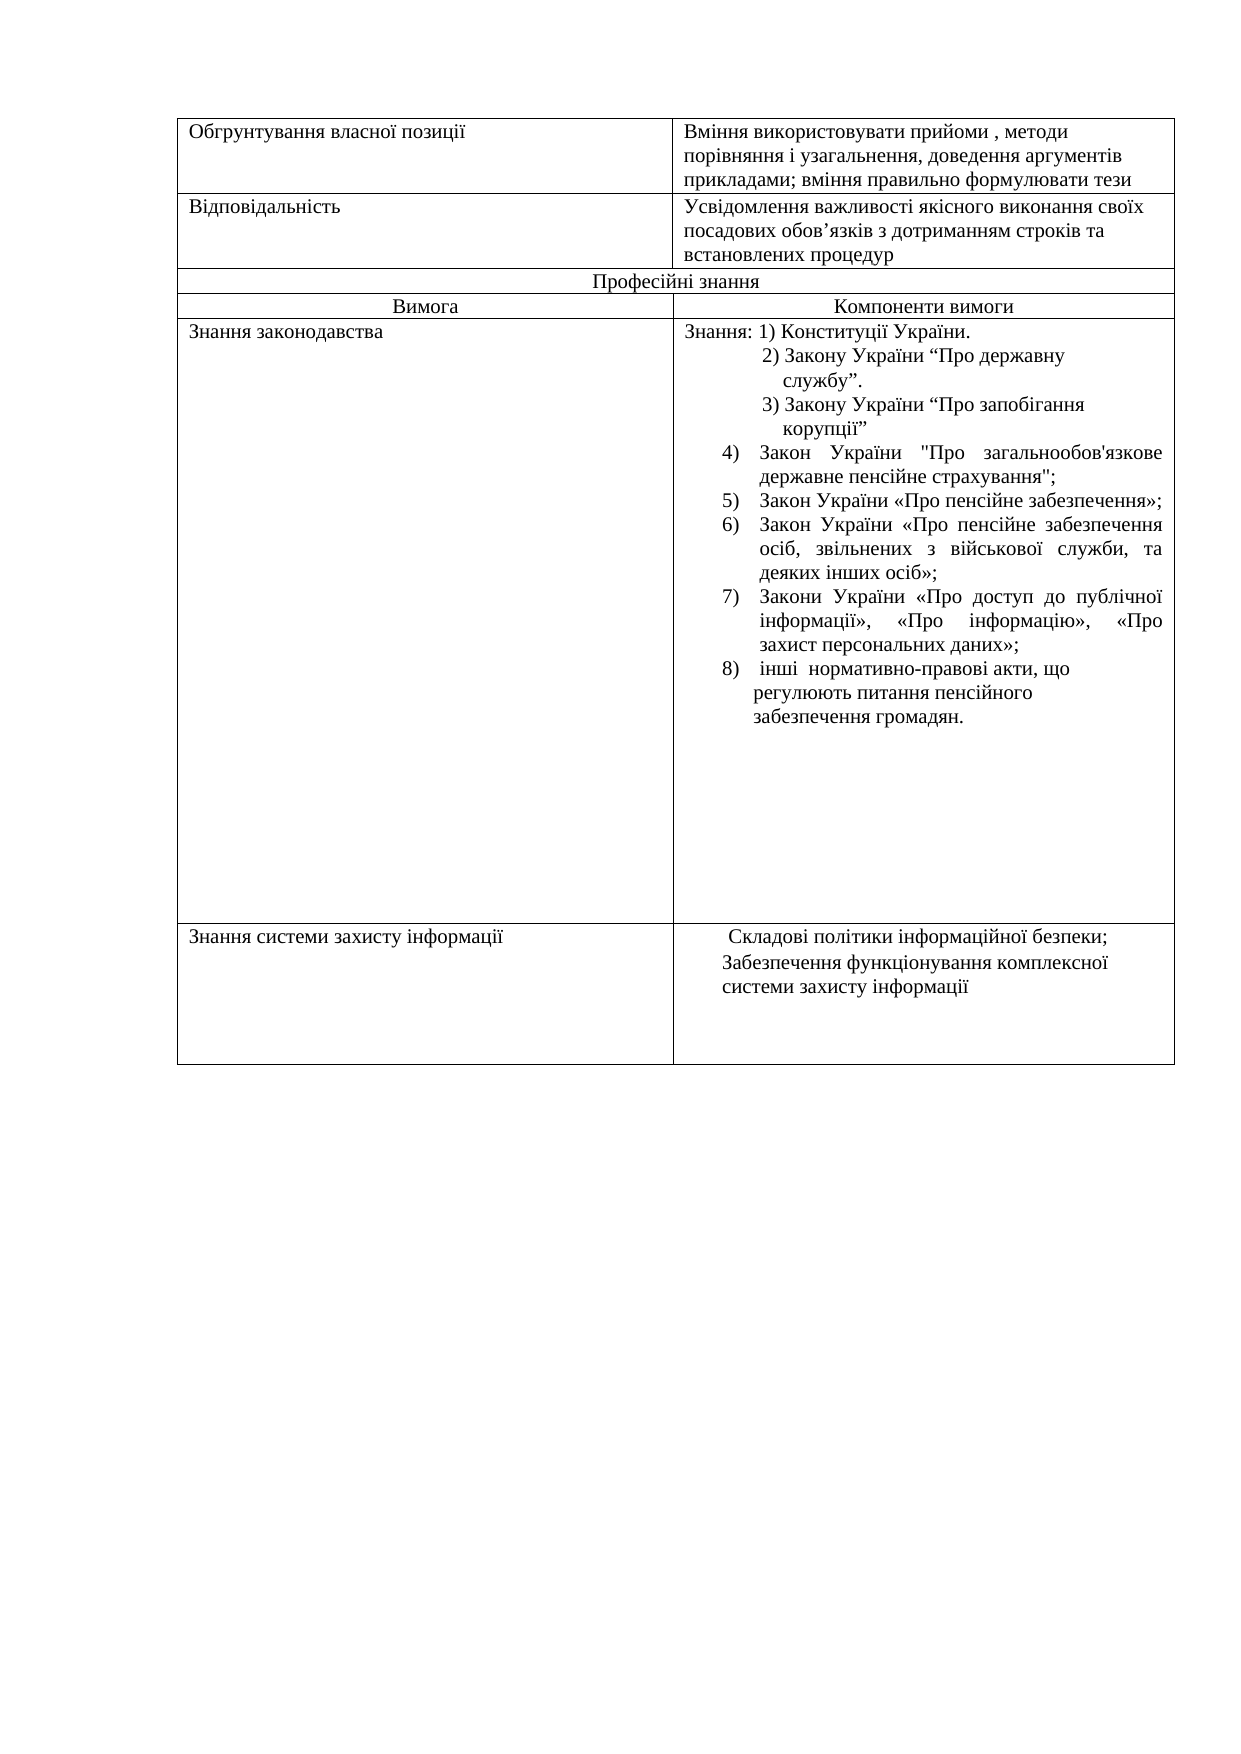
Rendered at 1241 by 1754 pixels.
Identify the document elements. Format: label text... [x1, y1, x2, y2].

table_cell Професійні знання [178, 269, 1174, 293]
table_cell Складові політики інформаційної безпеки; Забезпечення функціонування комплексної системи захисту інформації [674, 924, 1174, 1064]
table_cell Знання: 1) Конституції України. 2) Закону України “Про державну службу”. 3) Закону України “Про запобігання корупції” 4) Закон України "Про загальнообов'язкове державне пенсійне страхування"; 5) Закон України «Про пенсійне забезпечення»; 6) Закон України «Про пенсійне забезпечення осіб, звільнених з військової служби, та деяких інших осіб»; 7) Закони України «Про доступ до публічної інформації», «Про інформацію», «Про захист персональних даних»; 8) інші нормативно-правові акти, що регулюють питання пенсійного забезпечення громадян. [674, 319, 1174, 923]
table_cell Усвідомлення важливості якісного виконання своїх посадових обов’язків з дотриманням строків та встановлених процедур [673, 194, 1174, 268]
table_cell Знання законодавства [178, 319, 673, 923]
table_cell Обгрунтування власної позиції [178, 119, 672, 193]
table_cell Знання системи захисту інформації [178, 924, 673, 1064]
table_cell Вміння використовувати прийоми , методи порівняння і узагальнення, доведення аргументів прикладами; вміння правильно формулювати тези [673, 119, 1174, 193]
table_cell Відповідальність [178, 194, 672, 268]
table_cell Компоненти вимоги [674, 294, 1174, 318]
table_cell Вимога [178, 294, 673, 318]
